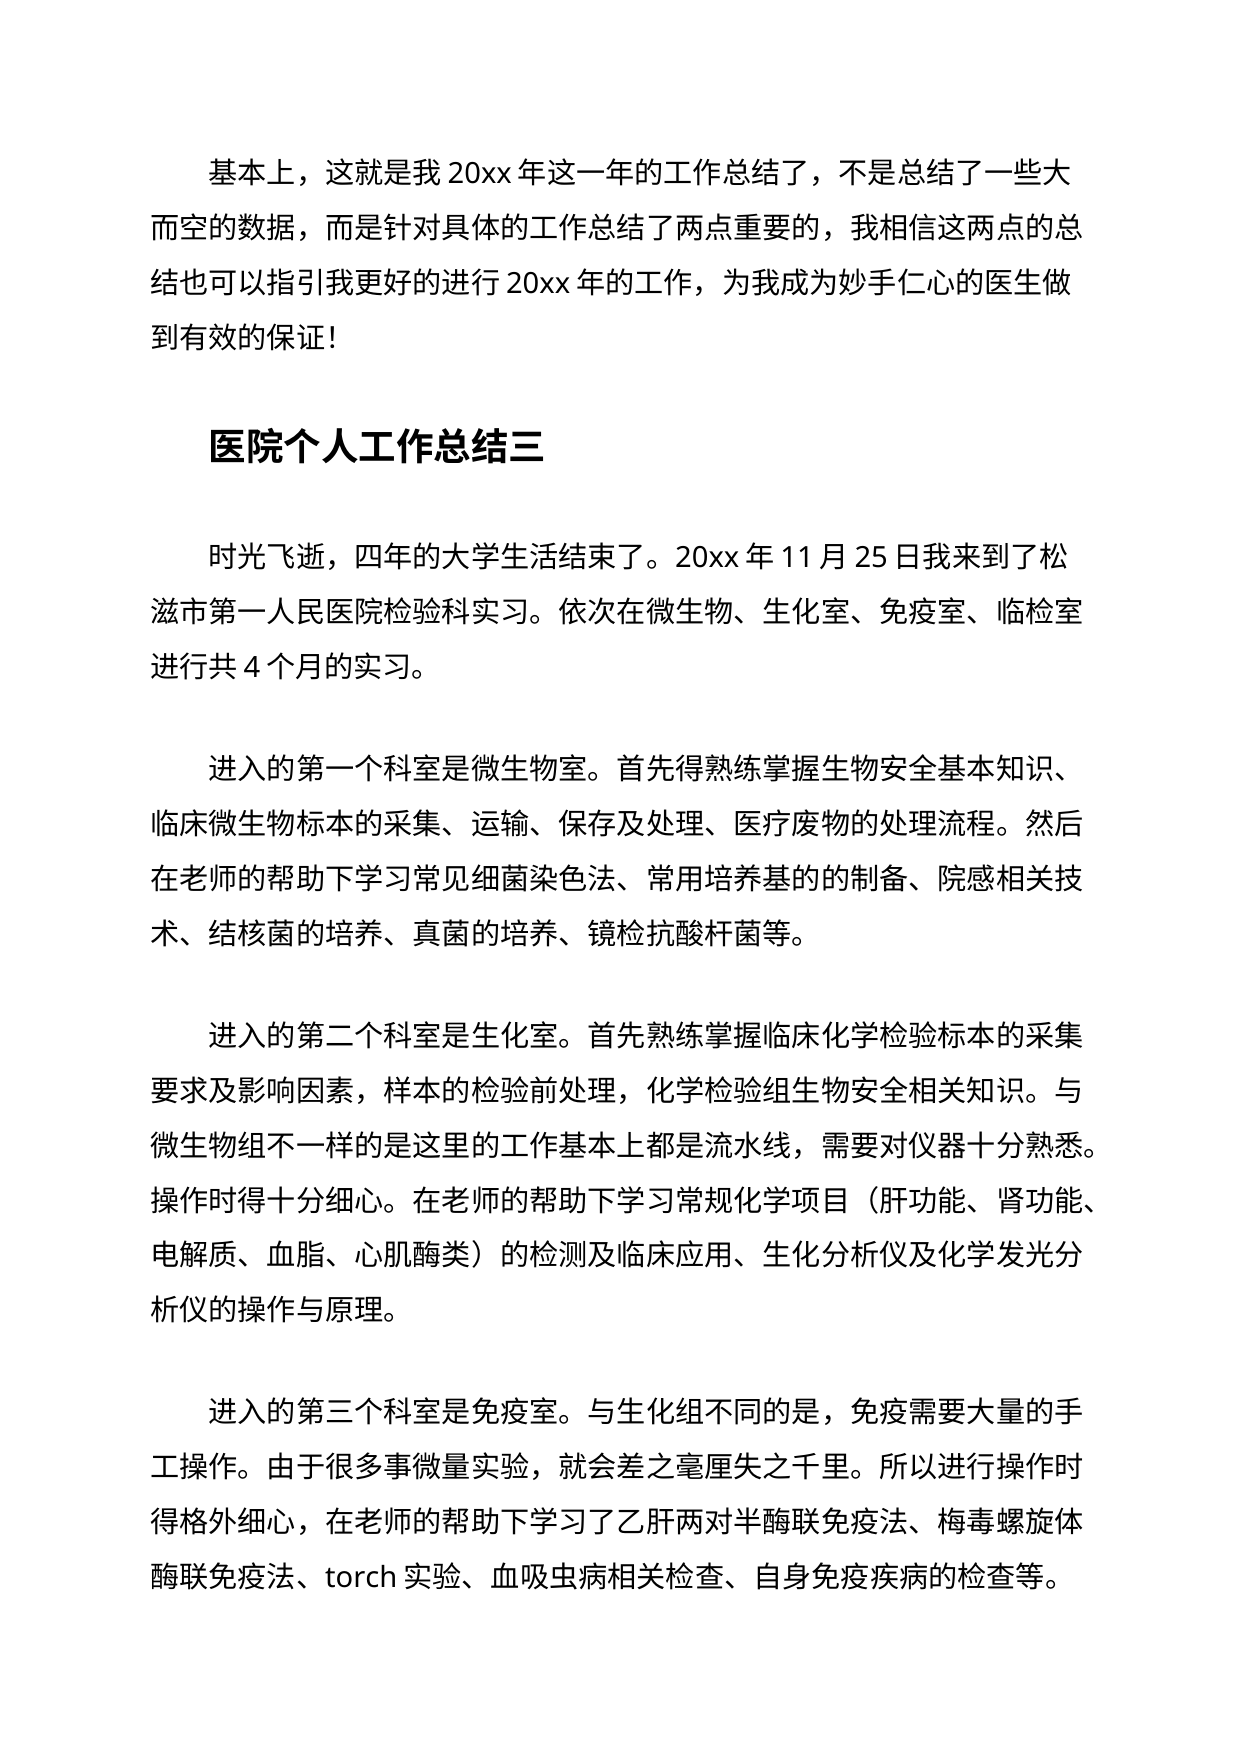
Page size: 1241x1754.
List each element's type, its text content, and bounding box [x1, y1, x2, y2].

text 基本上，这就是我20xx年这一年的工作总结了，不是总结了一些大而空的数据，而是针对具体的工作总结了两点重要的，我相信这两点的总结也可以指引我更好的进行20xx年的工作，为我成为妙手仁心的医生做到有效的保证！ [150, 150, 1090, 357]
text 医院个人工作总结三 [150, 417, 1090, 471]
text 进入的第一个科室是微生物室。首先得熟练掌握生物安全基本知识、临床微生物标本的采集、运输、保存及处理、医疗废物的处理流程。然后在老师的帮助下学习常见细菌染色法、常用培养基的的制备、院感相关技术、结核菌的培养、真菌的培养、镜检抗酸杆菌等。 [150, 746, 1090, 953]
text 进入的第二个科室是生化室。首先熟练掌握临床化学检验标本的采集要求及影响因素，样本的检验前处理，化学检验组生物安全相关知识。与微生物组不一样的是这里的工作基本上都是流水线，需要对仪器十分熟悉。操作时得十分细心。在老师的帮助下学习常规化学项目（肝功能、肾功能、电解质、血脂、心肌酶类）的检测及临床应用、生化分析仪及化学发光分析仪的操作与原理。 [150, 1012, 1090, 1329]
text 时光飞逝，四年的大学生活结束了。20xx年11月25日我来到了松滋市第一人民医院检验科实习。依次在微生物、生化室、免疫室、临检室进行共4个月的实习。 [150, 534, 1090, 686]
text 进入的第三个科室是免疫室。与生化组不同的是，免疫需要大量的手工操作。由于很多事微量实验，就会差之毫厘失之千里。所以进行操作时得格外细心，在老师的帮助下学习了乙肝两对半酶联免疫法、梅毒螺旋体酶联免疫法、torch实验、血吸虫病相关检查、自身免疫疾病的检查等。 [150, 1389, 1090, 1596]
